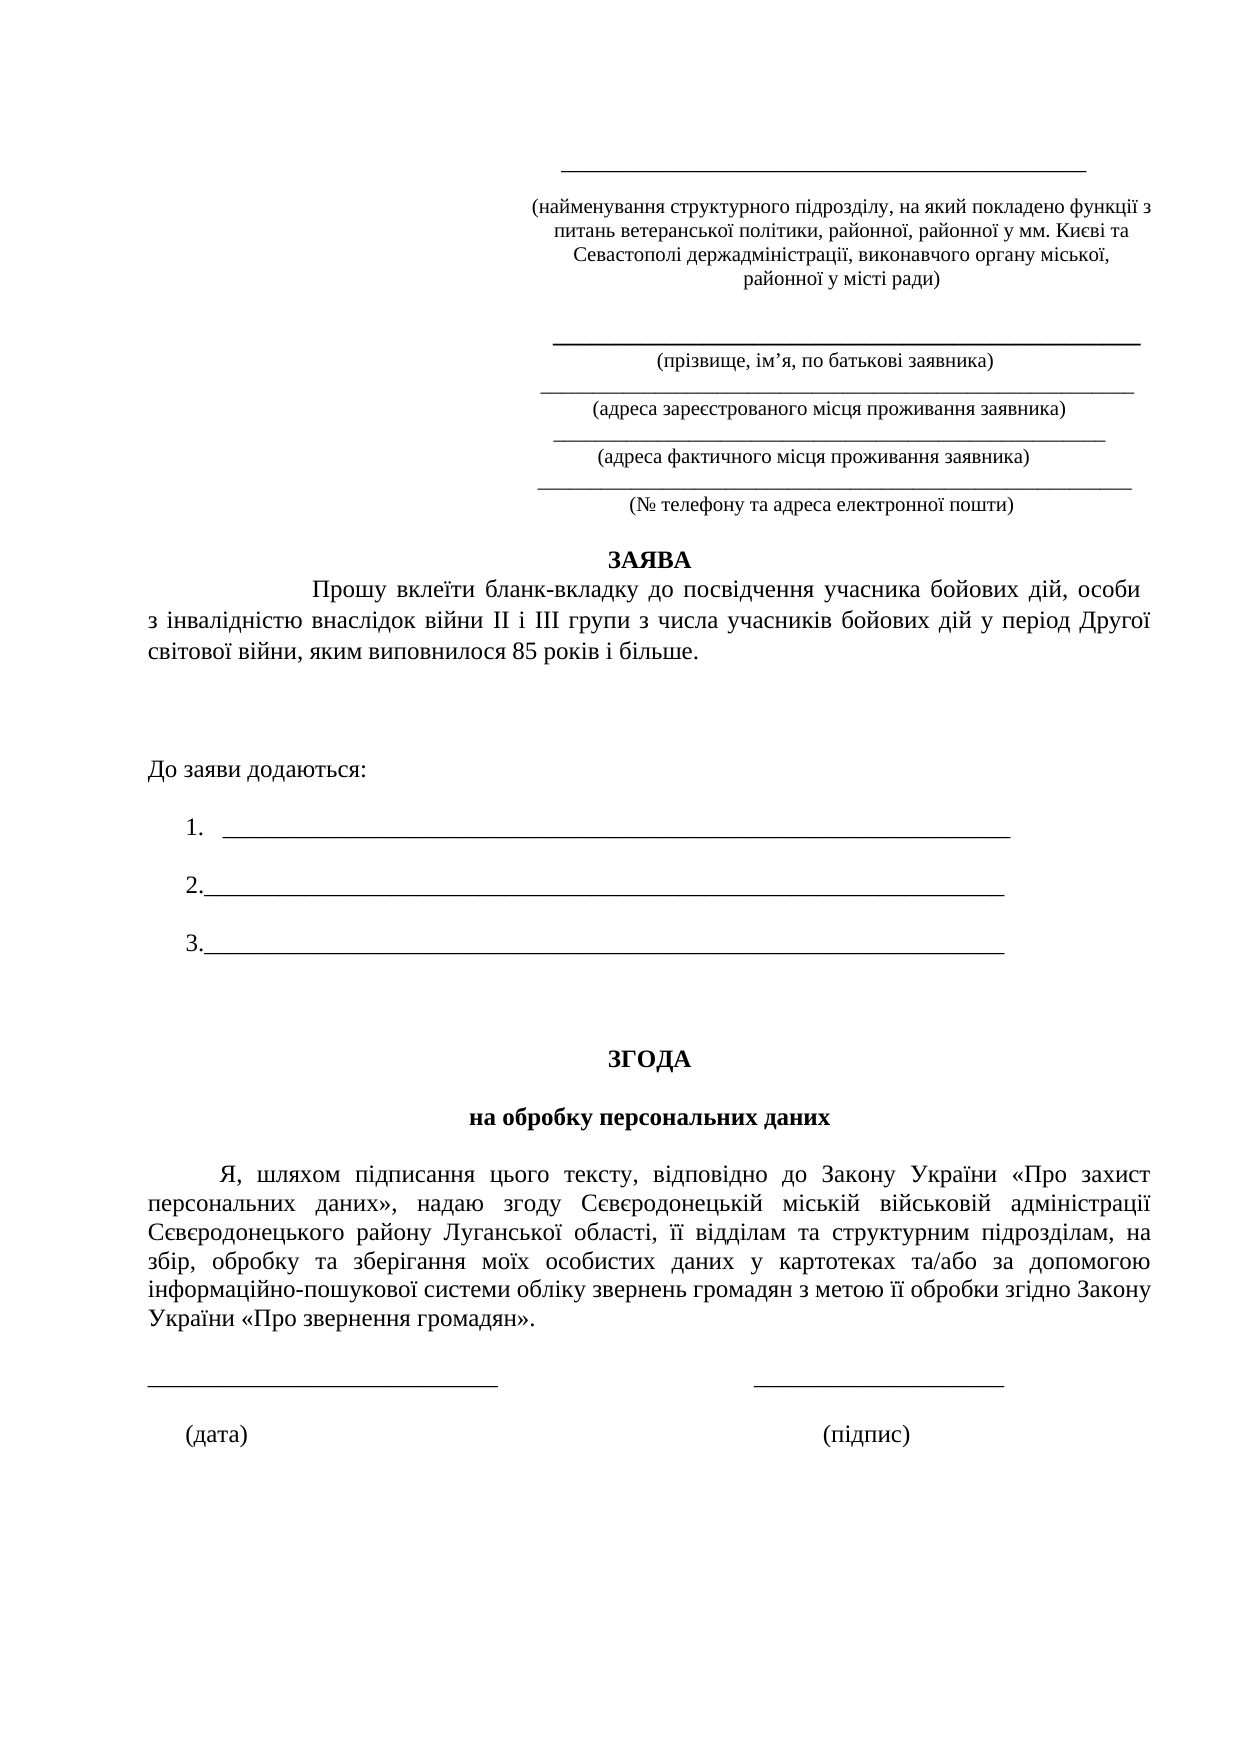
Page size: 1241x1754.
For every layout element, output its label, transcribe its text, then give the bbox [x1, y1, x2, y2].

text До заяви додаються: [148, 754, 1152, 783]
text Прошу вклеїти бланк-вкладку до посвідчення учасника бойових дій, особи з інвалідністю внаслідок війни II і III групи з числа учасників бойових дій у період Другої світової війни, яким виповнилося 85 років і більше. [148, 574, 1152, 665]
text ____________________________ ____________________ [148, 1361, 1152, 1390]
text (адреса фактичного місця проживання заявника) [148, 444, 1152, 468]
text 2.________________________________________________________________ [148, 870, 1152, 899]
text __________________________________________ [561, 146, 1152, 175]
list _______________________________________________________________ [185, 812, 1152, 841]
text (дата) (підпис) [148, 1419, 1152, 1448]
text _____________________________________________________ [148, 420, 1152, 444]
text ЗГОДА [148, 1044, 1152, 1072]
text (прізвище, ім’я, по батькові заявника) [148, 347, 1152, 372]
text Я, шляхом підписання цього тексту, відповідно до Закону України «Про захист персональних даних», надаю згоду Сєвєродонецькій міській військовій адміністрації Сєвєродонецького району Луганської області, її відділам та структурним підрозділам, на збір, обробку та зберігання моїх особистих даних у картотеках та/або за допомогою інформаційно-пошукової системи обліку звернень громадян з метою її обробки згідно Закону України «Про звернення громадян». [148, 1159, 1152, 1332]
text (найменування структурного підрозділу, на який покладено функції з питань ветеранської політики, районної, районної у мм. Києві та Севастополі держадміністрації, виконавчого органу міської, районної у місті ради) [532, 194, 1152, 290]
text _________________________________________________________ [148, 372, 1152, 396]
text _________________________________________________________ [148, 468, 1152, 492]
text (№ телефону та адреса електронної пошти) [148, 492, 1152, 516]
text (адреса зареєстрованого місця проживання заявника) [148, 396, 1152, 420]
text ЗАЯВА [148, 545, 1152, 574]
text на обробку персональних даних [148, 1102, 1152, 1130]
text _______________________________________________ [148, 319, 1152, 347]
text 3.________________________________________________________________ [148, 928, 1152, 957]
